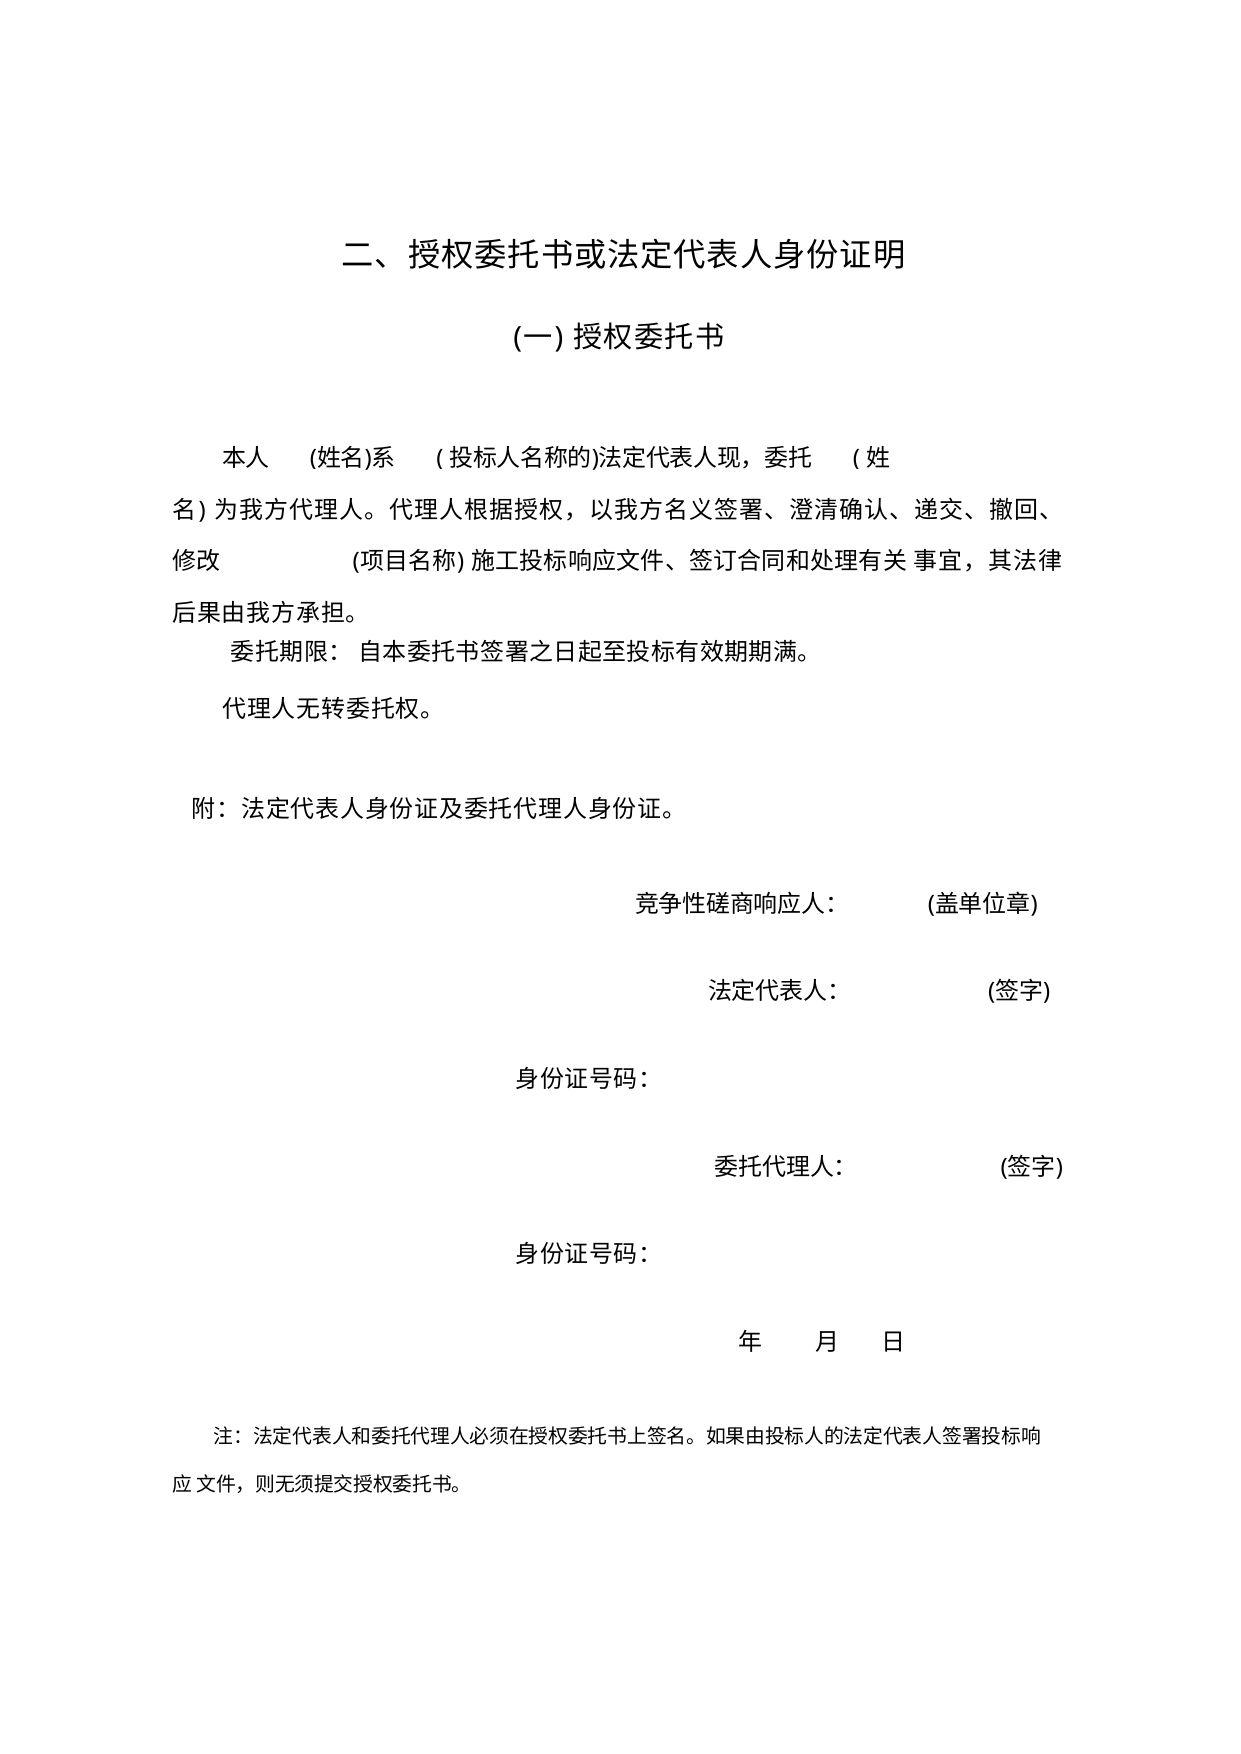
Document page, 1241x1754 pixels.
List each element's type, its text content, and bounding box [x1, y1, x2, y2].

text 附：法定代表人身份证及委托代理人身份证。 [191, 791, 1078, 824]
text 名) 为我方代理人。代理人根据授权，以我方名义签署、澄清确认、递交、撤回、 修改 (项目名称) 施工投标响应文件、签订合同和处理有关 事宜，其法律后果由我方承担。 [172, 490, 1075, 628]
text 委托期限： 自本委托书签署之日起至投标有效期期满。 [230, 645, 1078, 692]
text 法定代表人： (签字) [172, 973, 1050, 1006]
text 委托代理人： (签字) [172, 1149, 1063, 1182]
text 注：法定代表人和委托代理人必须在授权委托书上签名。如果由投标人的法定代表人签署投标响应 文件，则无须提交授权委托书。 [172, 1421, 1060, 1497]
text 二、授权委托书或法定代表人身份证明 [342, 234, 1078, 278]
text 身份证号码： [516, 1061, 1078, 1094]
text 竞争性磋商响应人： (盖单位章) [172, 886, 1038, 918]
text 身份证号码： [516, 1237, 1078, 1269]
text 年 月 日 [650, 1324, 1078, 1357]
text 代理人无转委托权。 [222, 692, 1078, 724]
text 本人 (姓名)系 ( 投标人名称的)法定代表人现，委托 ( 姓 [222, 441, 1078, 473]
text (一) 授权委托书 [513, 317, 1078, 355]
